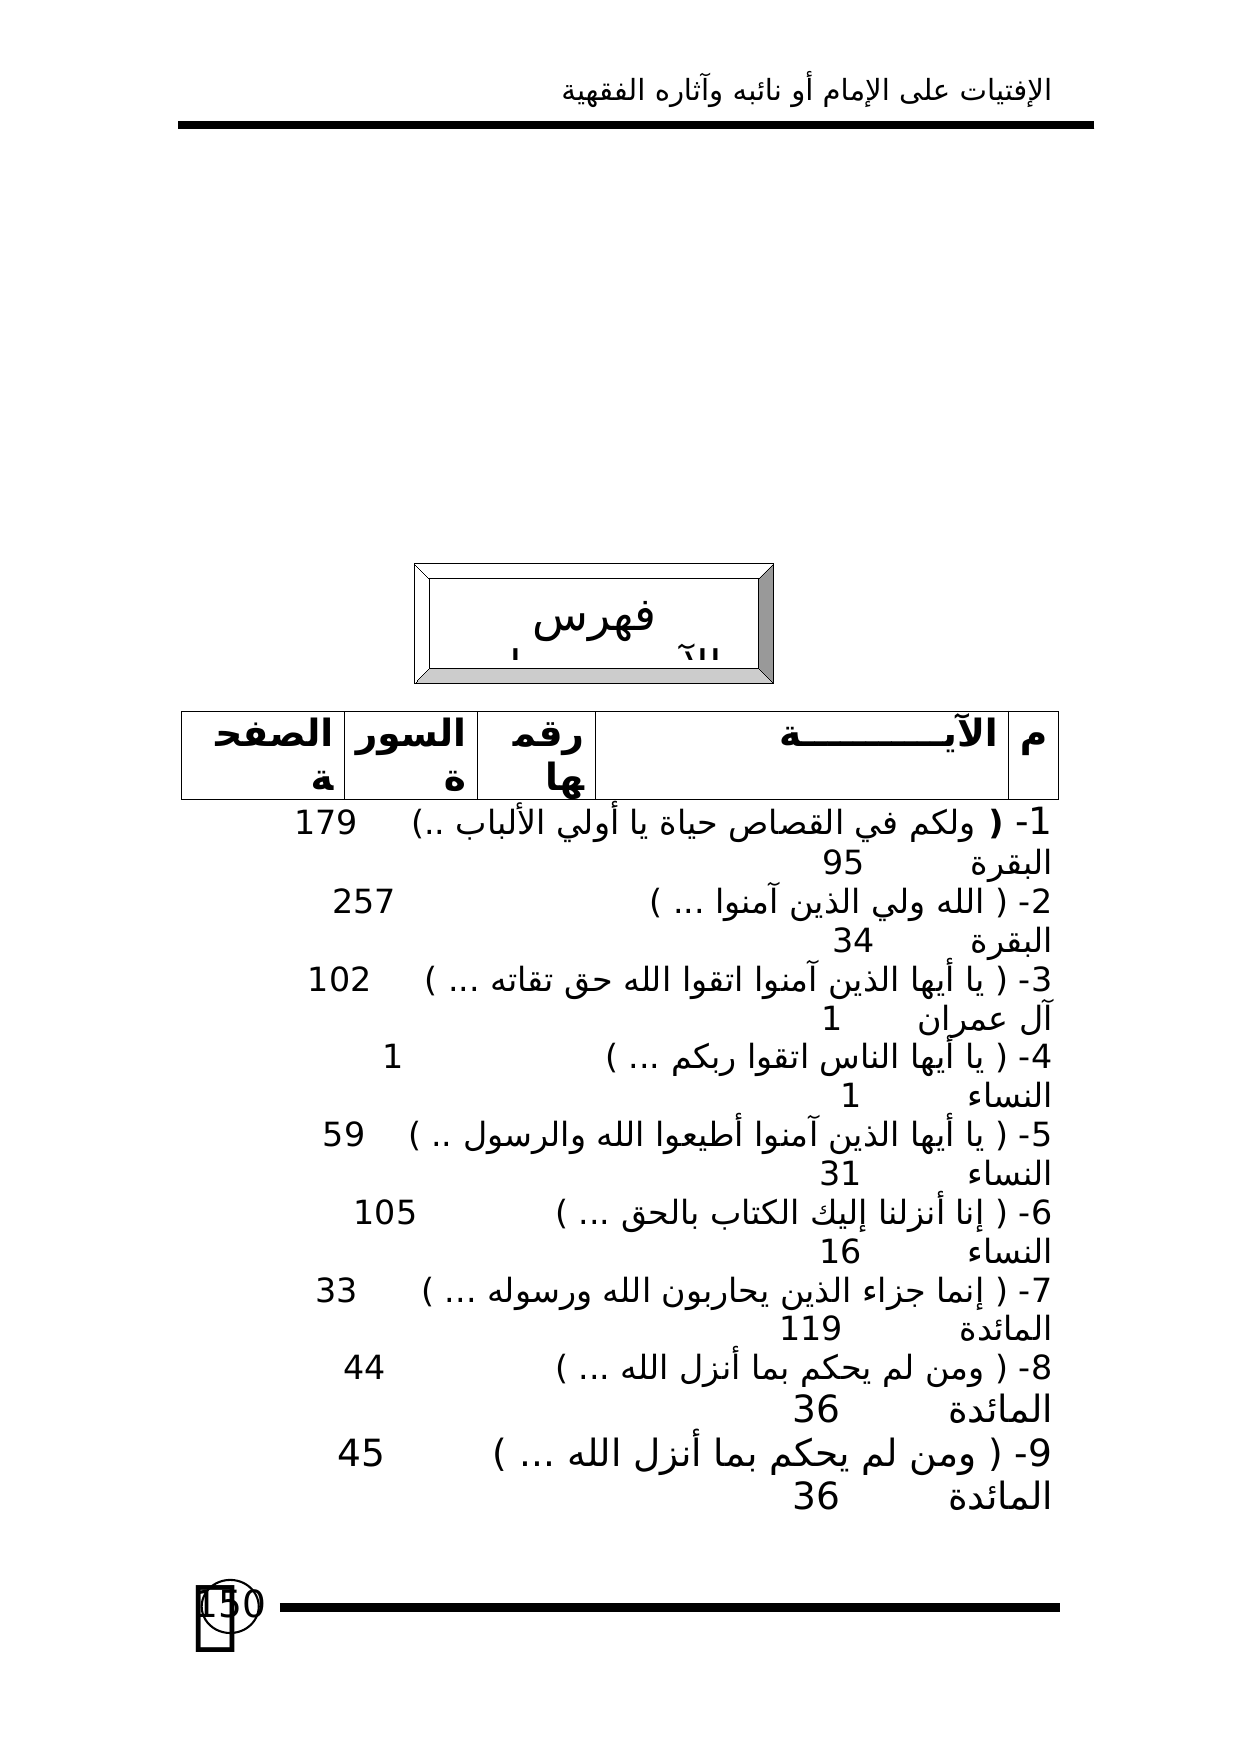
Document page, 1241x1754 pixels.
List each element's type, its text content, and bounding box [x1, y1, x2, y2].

text 8- ( ومن لم يحكم بما أنزل الله ... ) 44 المائدة 36 [187, 1349, 1053, 1431]
text 6- ( إنا أنزلنا إليك الكتاب بالحق ... ) 105 النساء 16 [187, 1193, 1053, 1271]
text 3- ( يا أيها الذين آمنوا اتقوا الله حق تقاته ... ) 102 آل عمران 1 [187, 960, 1053, 1038]
text 4- ( يا أيها الناس اتقوا ربكم ... ) 1 النساء 1 [187, 1038, 1053, 1116]
text 1- ( ولكم في القصاص حياة يا أولي الألباب ..) 179 البقرة 95 [187, 800, 1053, 882]
table_header م [1009, 712, 1058, 799]
text 2- ( الله ولي الذين آمنوا ... ) 257 البقرة 34 [187, 882, 1053, 960]
table_header رقمها [478, 712, 595, 799]
table_header الآيـــــــــــة [596, 712, 1008, 799]
table_header السورة [345, 712, 477, 799]
text 5- ( يا أيها الذين آمنوا أطيعوا الله والرسول .. ) 59 النساء 31 [187, 1116, 1053, 1193]
table_header الصفحة [182, 712, 344, 799]
text 9- ( ومن لم يحكم بما أنزل الله ... ) 45 المائدة 36 [187, 1431, 1053, 1518]
text 7- ( إنما جزاء الذين يحاربون الله ورسوله ... ) 33 المائدة 119 [187, 1271, 1053, 1349]
